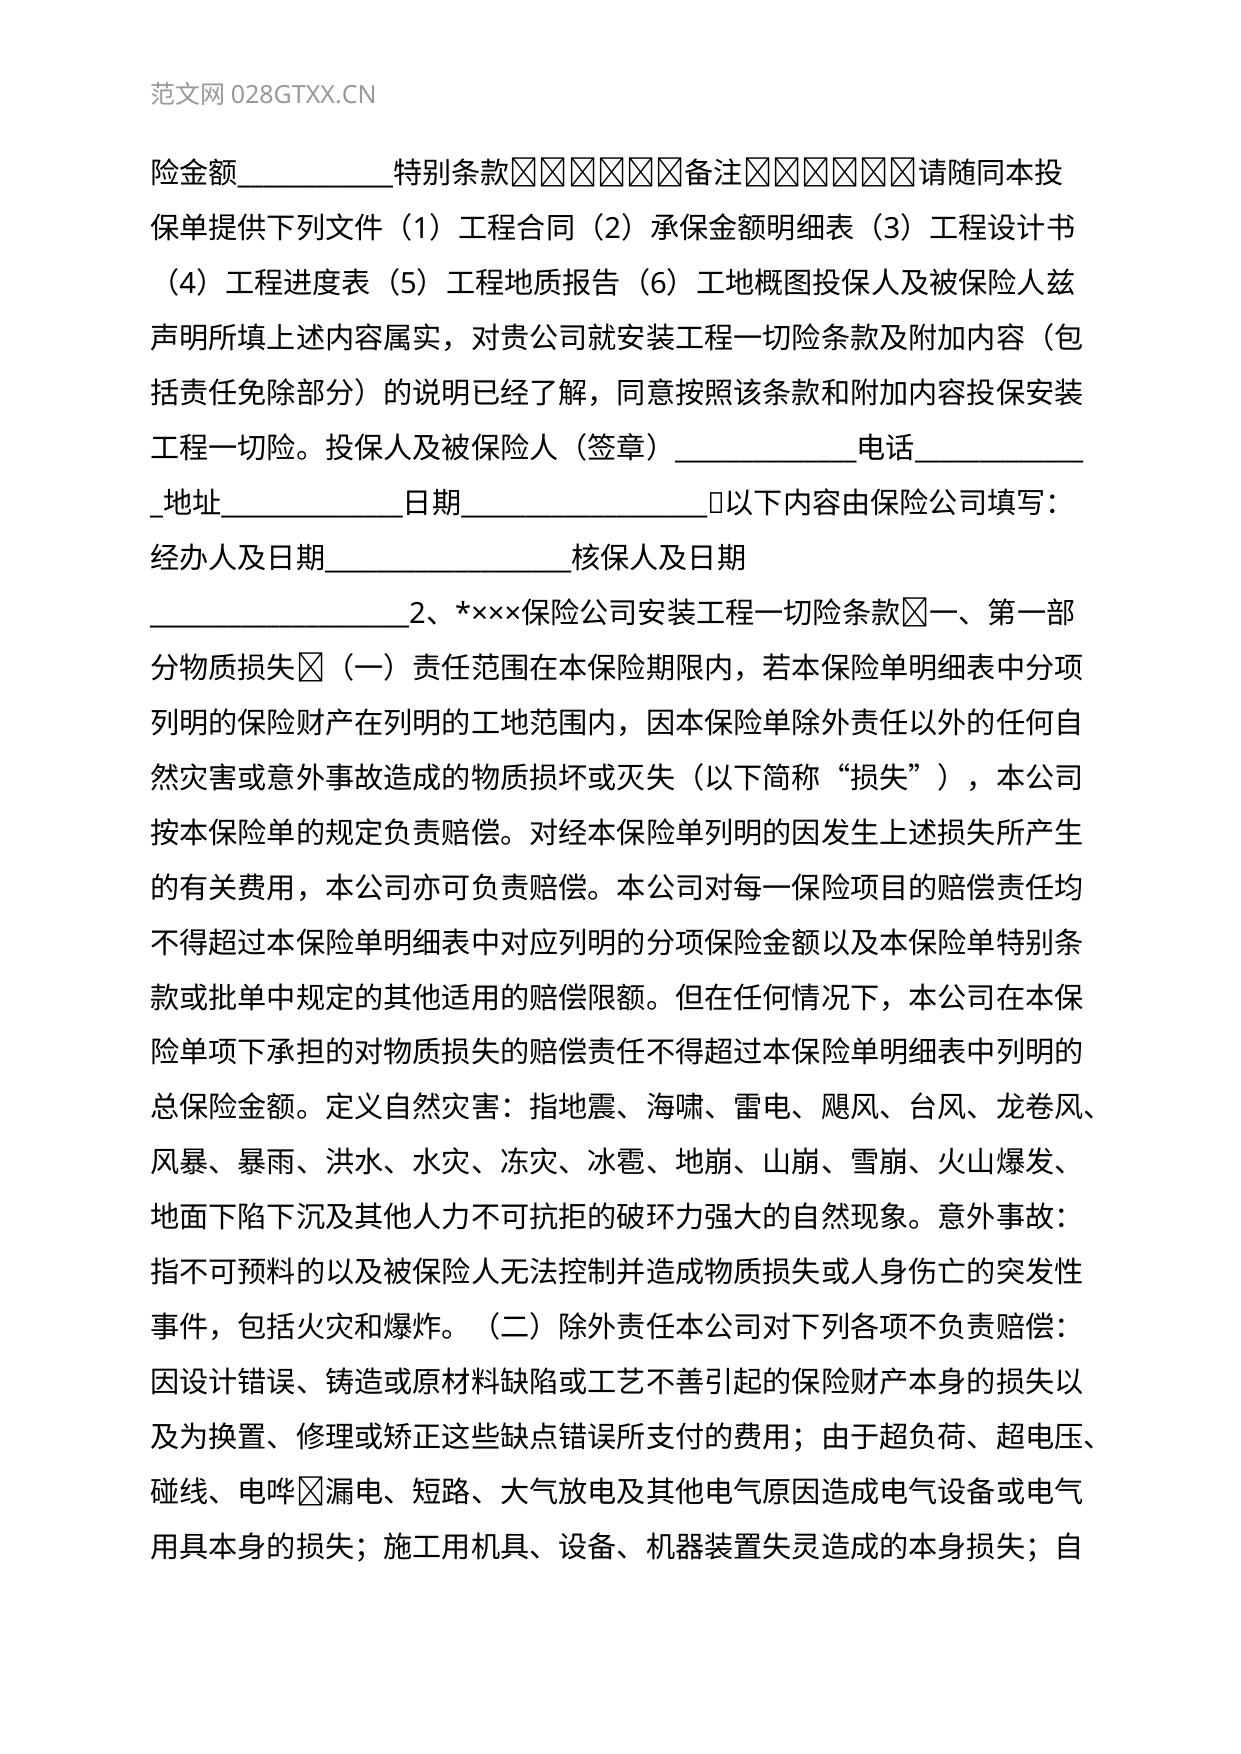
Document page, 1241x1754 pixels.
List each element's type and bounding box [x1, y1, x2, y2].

text [150, 150, 1090, 1565]
